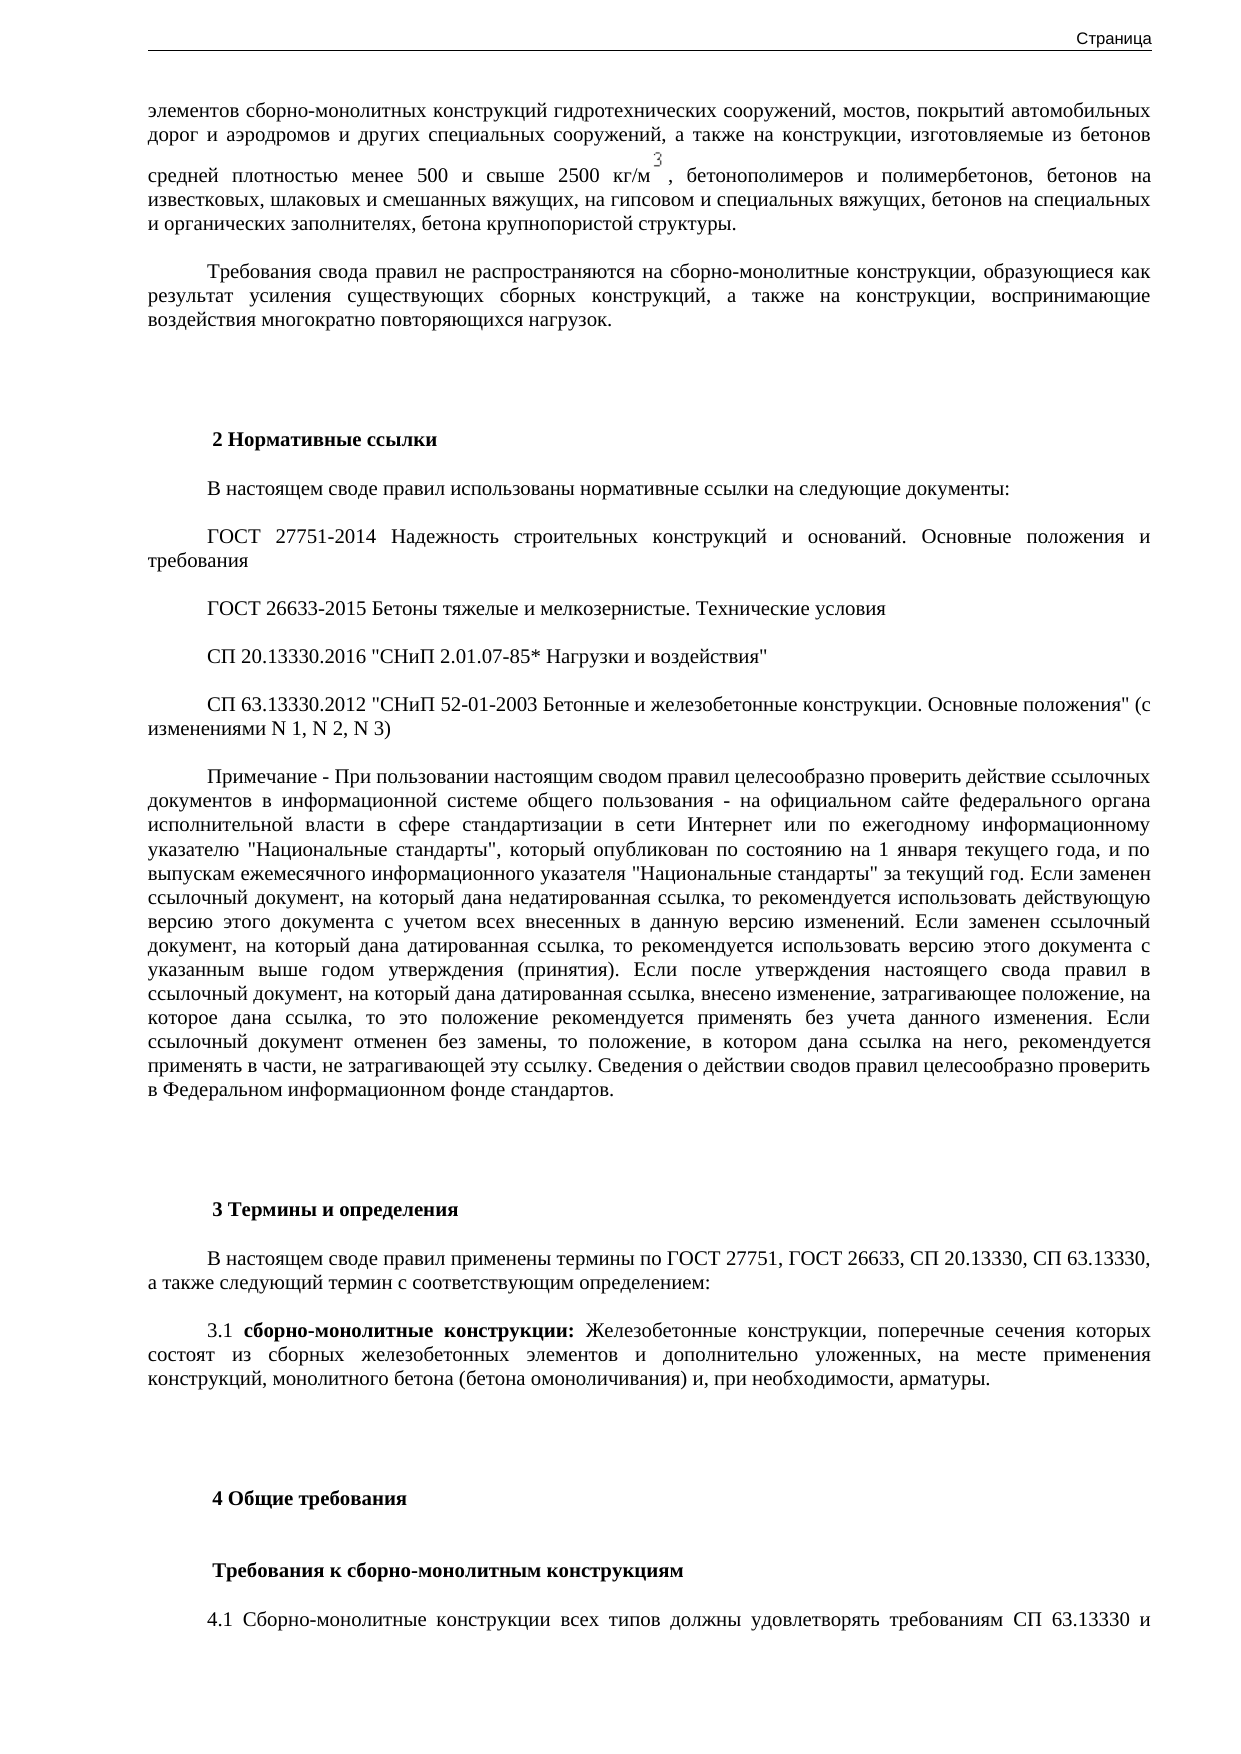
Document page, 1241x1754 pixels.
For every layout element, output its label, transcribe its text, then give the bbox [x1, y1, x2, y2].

text 3.1 сборно-монолитные конструкции: Железобетонные конструкции, поперечные сечения которых состоят из сборных железобетонных элементов и дополнительно уложенных, на месте применения конструкций, монолитного бетона (бетона омоноличивания) и, при необходимости, арматуры. [148, 1318, 1152, 1390]
text 2 Нормативные ссылки [148, 427, 1152, 451]
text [148, 98, 1152, 235]
text Требования свода правил не распространяются на сборно-монолитные конструкции, образующиеся как результат усиления существующих сборных конструкций, а также на конструкции, воспринимающие воздействия многократно повторяющихся нагрузок. [148, 259, 1152, 331]
text В настоящем своде правил использованы нормативные ссылки на следующие документы: [148, 476, 1152, 499]
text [148, 1606, 1152, 1631]
text 3 Термины и определения [148, 1197, 1152, 1221]
text Примечание - При пользовании настоящим сводом правил целесообразно проверить действие ссылочных документов в информационной системе общего пользования - на официальном сайте федерального органа исполнительной власти в сфере стандартизации в сети Интернет или по ежегодному информационному указателю "Национальные стандарты", который опубликован по состоянию на 1 января текущего года, и по выпускам ежемесячного информационного указателя "Национальные стандарты" за текущий год. Если заменен ссылочный документ, на который дана недатированная ссылка, то рекомендуется использовать действующую версию этого документа с учетом всех внесенных в данную версию изменений. Если заменен ссылочный документ, на который дана датированная ссылка, то рекомендуется использовать версию этого документа с указанным выше годом утверждения (принятия). Если после утверждения настоящего свода правил в ссылочный документ, на который дана датированная ссылка, внесено изменение, затрагивающее положение, на которое дана ссылка, то это положение рекомендуется применять без учета данного изменения. Если ссылочный документ отменен без замены, то положение, в котором дана ссылка на него, рекомендуется применять в части, не затрагивающей эту ссылку. Сведения о действии сводов правил целесообразно проверить в Федеральном информационном фонде стандартов. [148, 764, 1152, 1101]
text СП 20.13330.2016 "СНиП 2.01.07-85* Нагрузки и воздействия" [148, 644, 1152, 668]
text ГОСТ 27751-2014 Надежность строительных конструкций и оснований. Основные положения и требования [148, 524, 1152, 572]
text СП 63.13330.2012 "СНиП 52-01-2003 Бетонные и железобетонные конструкции. Основные положения" (с изменениями N 1, N 2, N 3) [148, 692, 1152, 740]
text В настоящем своде правил применены термины по ГОСТ 27751, ГОСТ 26633, СП 20.13330, СП 63.13330, а также следующий термин с соответствующим определением: [148, 1246, 1152, 1294]
text 4 Общие требования [148, 1486, 1152, 1510]
text Требования к сборно-монолитным конструкциям [148, 1558, 1152, 1582]
picture [651, 146, 668, 183]
text ГОСТ 26633-2015 Бетоны тяжелые и мелкозернистые. Технические условия [148, 596, 1152, 620]
